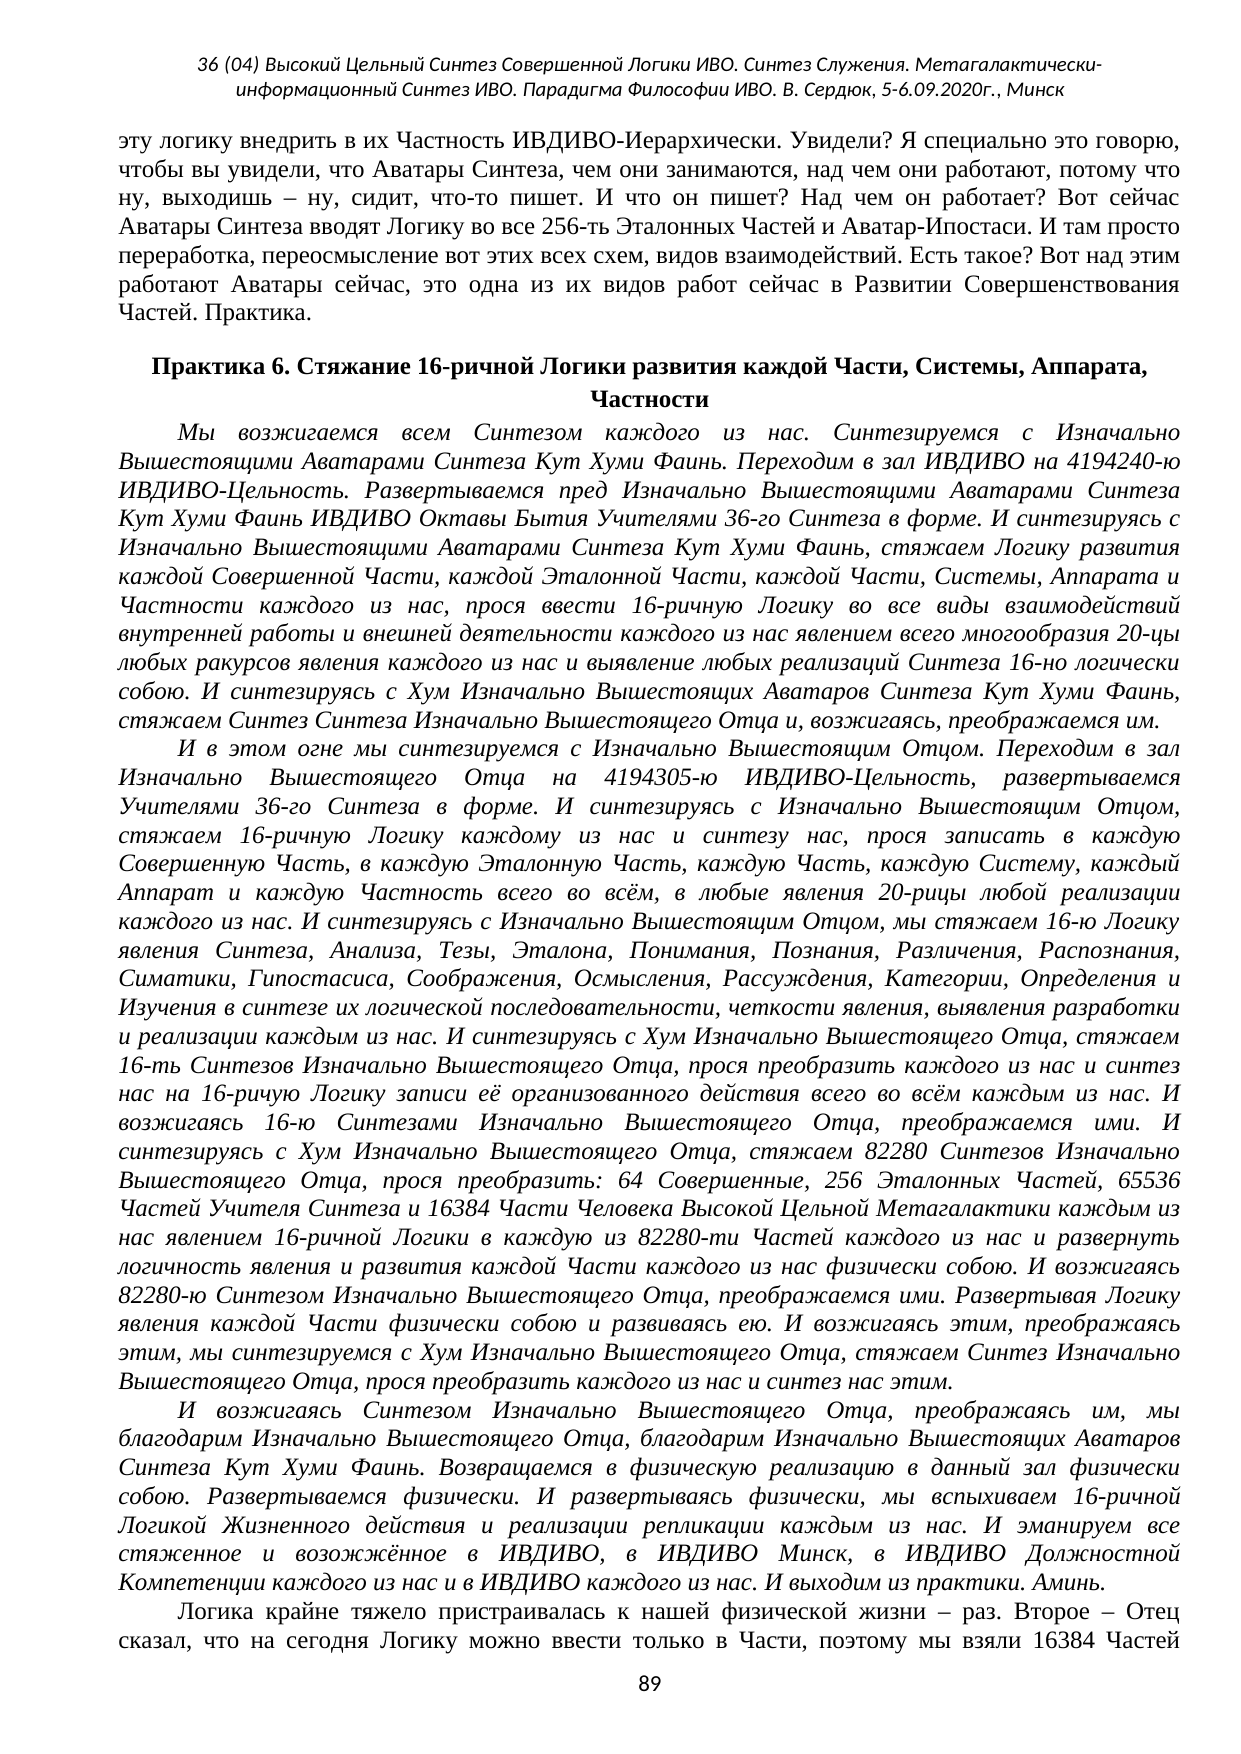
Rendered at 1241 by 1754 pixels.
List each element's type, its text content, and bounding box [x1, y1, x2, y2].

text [118, 125, 1181, 326]
text И возжигаясь Синтезом Изначально Вышестоящего Отца, преображаясь им, мы благодарим Изначально Вышестоящего Отца, благодарим Изначально Вышестоящих Аватаров Синтеза Кут Хуми Фаинь. Возвращаемся в физическую реализацию в данный зал физически собою. Развертываемся физически. И развертываясь физически, мы вспыхиваем 16-ричной Логикой Жизненного действия и реализации репликации каждым из нас. И эманируем все стяженное и возожжённое в ИВДИВО, в ИВДИВО Минск, в ИВДИВО Должностной Компетенции каждого из нас и в ИВДИВО каждого из нас. И выходим из практики. Аминь. [118, 1395, 1181, 1596]
text Мы возжигаемся всем Синтезом каждого из нас. Синтезируемся с Изначально Вышестоящими Аватарами Синтеза Кут Хуми Фаинь. Переходим в зал ИВДИВО на 4194240-ю ИВДИВО-Цельность. Развертываемся пред Изначально Вышестоящими Аватарами Синтеза Кут Хуми Фаинь ИВДИВО Октавы Бытия Учителями 36-го Синтеза в форме. И синтезируясь с Изначально Вышестоящими Аватарами Синтеза Кут Хуми Фаинь, стяжаем Логику развития каждой Совершенной Части, каждой Эталонной Части, каждой Части, Системы, Аппарата и Частности каждого из нас, прося ввести 16-ричную Логику во все виды взаимодействий внутренней работы и внешней деятельности каждого из нас явлением всего многообразия 20-цы любых ракурсов явления каждого из нас и выявление любых реализаций Синтеза 16-но логически собою. И синтезируясь с Хум Изначально Вышестоящих Аватаров Синтеза Кут Хуми Фаинь, стяжаем Синтез Синтеза Изначально Вышестоящего Отца и, возжигаясь, преображаемся им. [118, 417, 1181, 733]
subtitle Практика 6. Стяжание 16-ричной Логики развития каждой Части, Системы, Аппарата, Частности [118, 351, 1181, 413]
text И в этом огне мы синтезируемся с Изначально Вышестоящим Отцом. Переходим в зал Изначально Вышестоящего Отца на 4194305-ю ИВДИВО-Цельность, развертываемся Учителями 36-го Синтеза в форме. И синтезируясь с Изначально Вышестоящим Отцом, стяжаем 16-ричную Логику каждому из нас и синтезу нас, прося записать в каждую Совершенную Часть, в каждую Эталонную Часть, каждую Часть, каждую Систему, каждый Аппарат и каждую Частность всего во всём, в любые явления 20-рицы любой реализации каждого из нас. И синтезируясь с Изначально Вышестоящим Отцом, мы стяжаем 16-ю Логику явления Синтеза, Анализа, Тезы, Эталона, Понимания, Познания, Различения, Распознания, Симатики, Гипостасиса, Соображения, Осмысления, Рассуждения, Категории, Определения и Изучения в синтезе их логической последовательности, четкости явления, выявления разработки и реализации каждым из нас. И синтезируясь с Хум Изначально Вышестоящего Отца, стяжаем 16-ть Синтезов Изначально Вышестоящего Отца, прося преобразить каждого из нас и синтез нас на 16-ричую Логику записи её организованного действия всего во всём каждым из нас. И возжигаясь 16-ю Синтезами Изначально Вышестоящего Отца, преображаемся ими. И синтезируясь с Хум Изначально Вышестоящего Отца, стяжаем 82280 Синтезов Изначально Вышестоящего Отца, прося преобразить: 64 Совершенные, 256 Эталонных Частей, 65536 Частей Учителя Синтеза и 16384 Части Человека Высокой Цельной Метагалактики каждым из нас явлением 16-ричной Логики в каждую из 82280-ти Частей каждого из нас и развернуть логичность явления и развития каждой Части каждого из нас физически собою. И возжигаясь 82280-ю Синтезом Изначально Вышестоящего Отца, преображаемся ими. Развертывая Логику явления каждой Части физически собою и развиваясь ею. И возжигаясь этим, преображаясь этим, мы синтезируемся с Хум Изначально Вышестоящего Отца, стяжаем Синтез Изначально Вышестоящего Отца, прося преобразить каждого из нас и синтез нас этим. [118, 733, 1181, 1395]
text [118, 1596, 1181, 1653]
